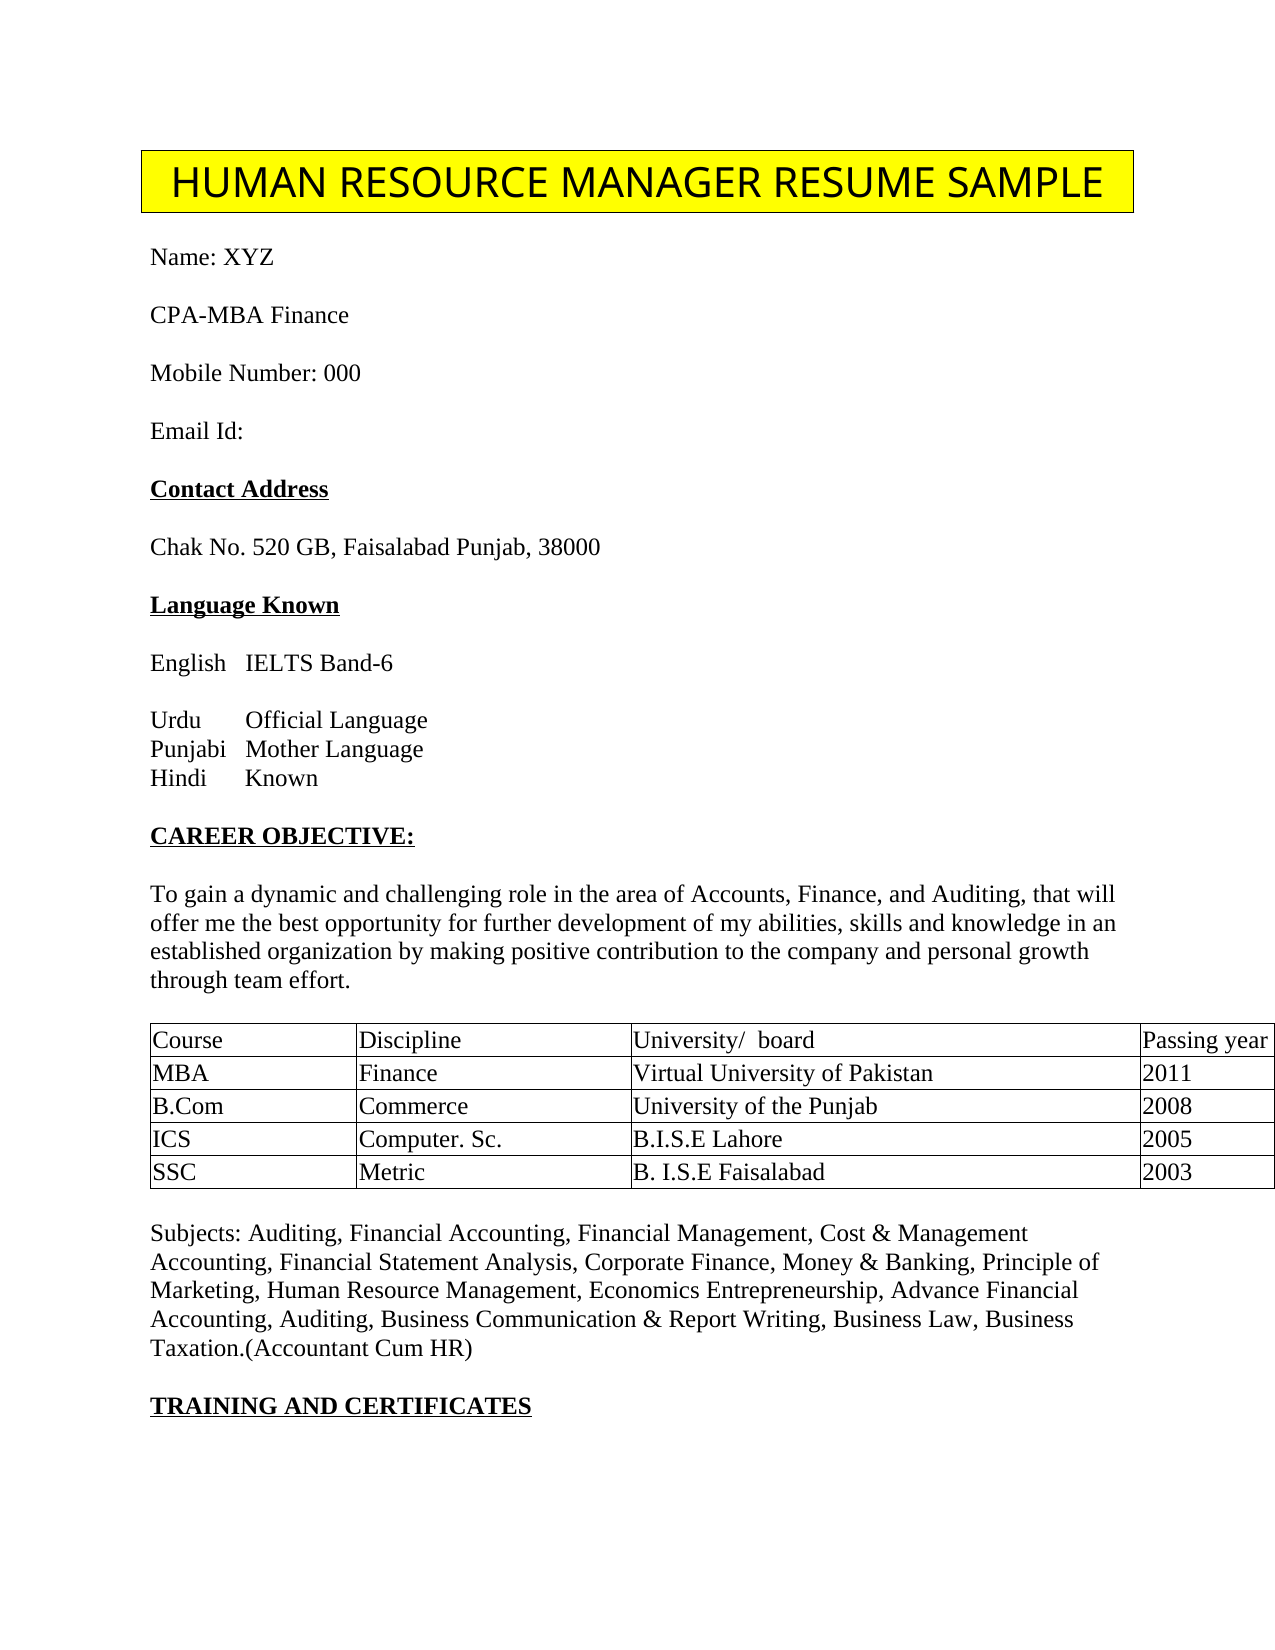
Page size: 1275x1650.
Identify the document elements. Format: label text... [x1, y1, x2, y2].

text HUMAN RESOURCE MANAGER RESUME SAMPLE [142, 151, 1133, 212]
text Name: XYZ [150, 242, 1125, 271]
text To gain a dynamic and challenging role in the area of Accounts, Finance, and Auditing, that will offer me the best opportunity for further development of my abilities, skills and knowledge in an established organization by making positive contribution to the company and personal growth through team effort. [150, 879, 1125, 994]
table_cell 2008 [1141, 1090, 1274, 1122]
table_cell University of the Punjab [632, 1090, 1140, 1122]
table_cell Finance [357, 1057, 631, 1089]
table_header Passing year [1141, 1024, 1274, 1056]
text CPA-MBA Finance [150, 300, 1125, 329]
table_cell 2011 [1141, 1057, 1274, 1089]
table_cell MBA [151, 1057, 356, 1089]
table_header Discipline [357, 1024, 631, 1056]
text Mobile Number: 000 [150, 358, 1125, 387]
table_cell B. I.S.E Faisalabad [632, 1156, 1140, 1188]
text CAREER OBJECTIVE: [150, 821, 1125, 850]
text TRAINING AND CERTIFICATES [150, 1391, 1125, 1419]
text Contact Address [150, 474, 1125, 503]
text Email Id: [150, 416, 1125, 445]
table_cell 2005 [1141, 1123, 1274, 1155]
table_cell B.Com [151, 1090, 356, 1122]
table_cell Metric [357, 1156, 631, 1188]
table_cell SSC [151, 1156, 356, 1188]
text English IELTS Band-6 [150, 648, 1125, 676]
text Urdu Official Language Punjabi Mother Language Hindi Known [150, 706, 1125, 792]
text Subjects: Auditing, Financial Accounting, Financial Management, Cost & Management Accounting, Financial Statement Analysis, Corporate Finance, Money & Banking, Principle of Marketing, Human Resource Management, Economics Entrepreneurship, Advance Financial Accounting, Auditing, Business Communication & Report Writing, Business Law, Business Taxation.(Accountant Cum HR) [150, 1218, 1125, 1362]
table_cell ICS [151, 1123, 356, 1155]
table_header University/ board [632, 1024, 1140, 1056]
text Language Known [150, 590, 1125, 618]
table_cell Computer. Sc. [357, 1123, 631, 1155]
table_cell 2003 [1141, 1156, 1274, 1188]
table_header Course [151, 1024, 356, 1056]
text Chak No. 520 GB, Faisalabad Punjab, 38000 [150, 532, 1125, 561]
table_cell Commerce [357, 1090, 631, 1122]
table_cell B.I.S.E Lahore [632, 1123, 1140, 1155]
table_cell Virtual University of Pakistan [632, 1057, 1140, 1089]
